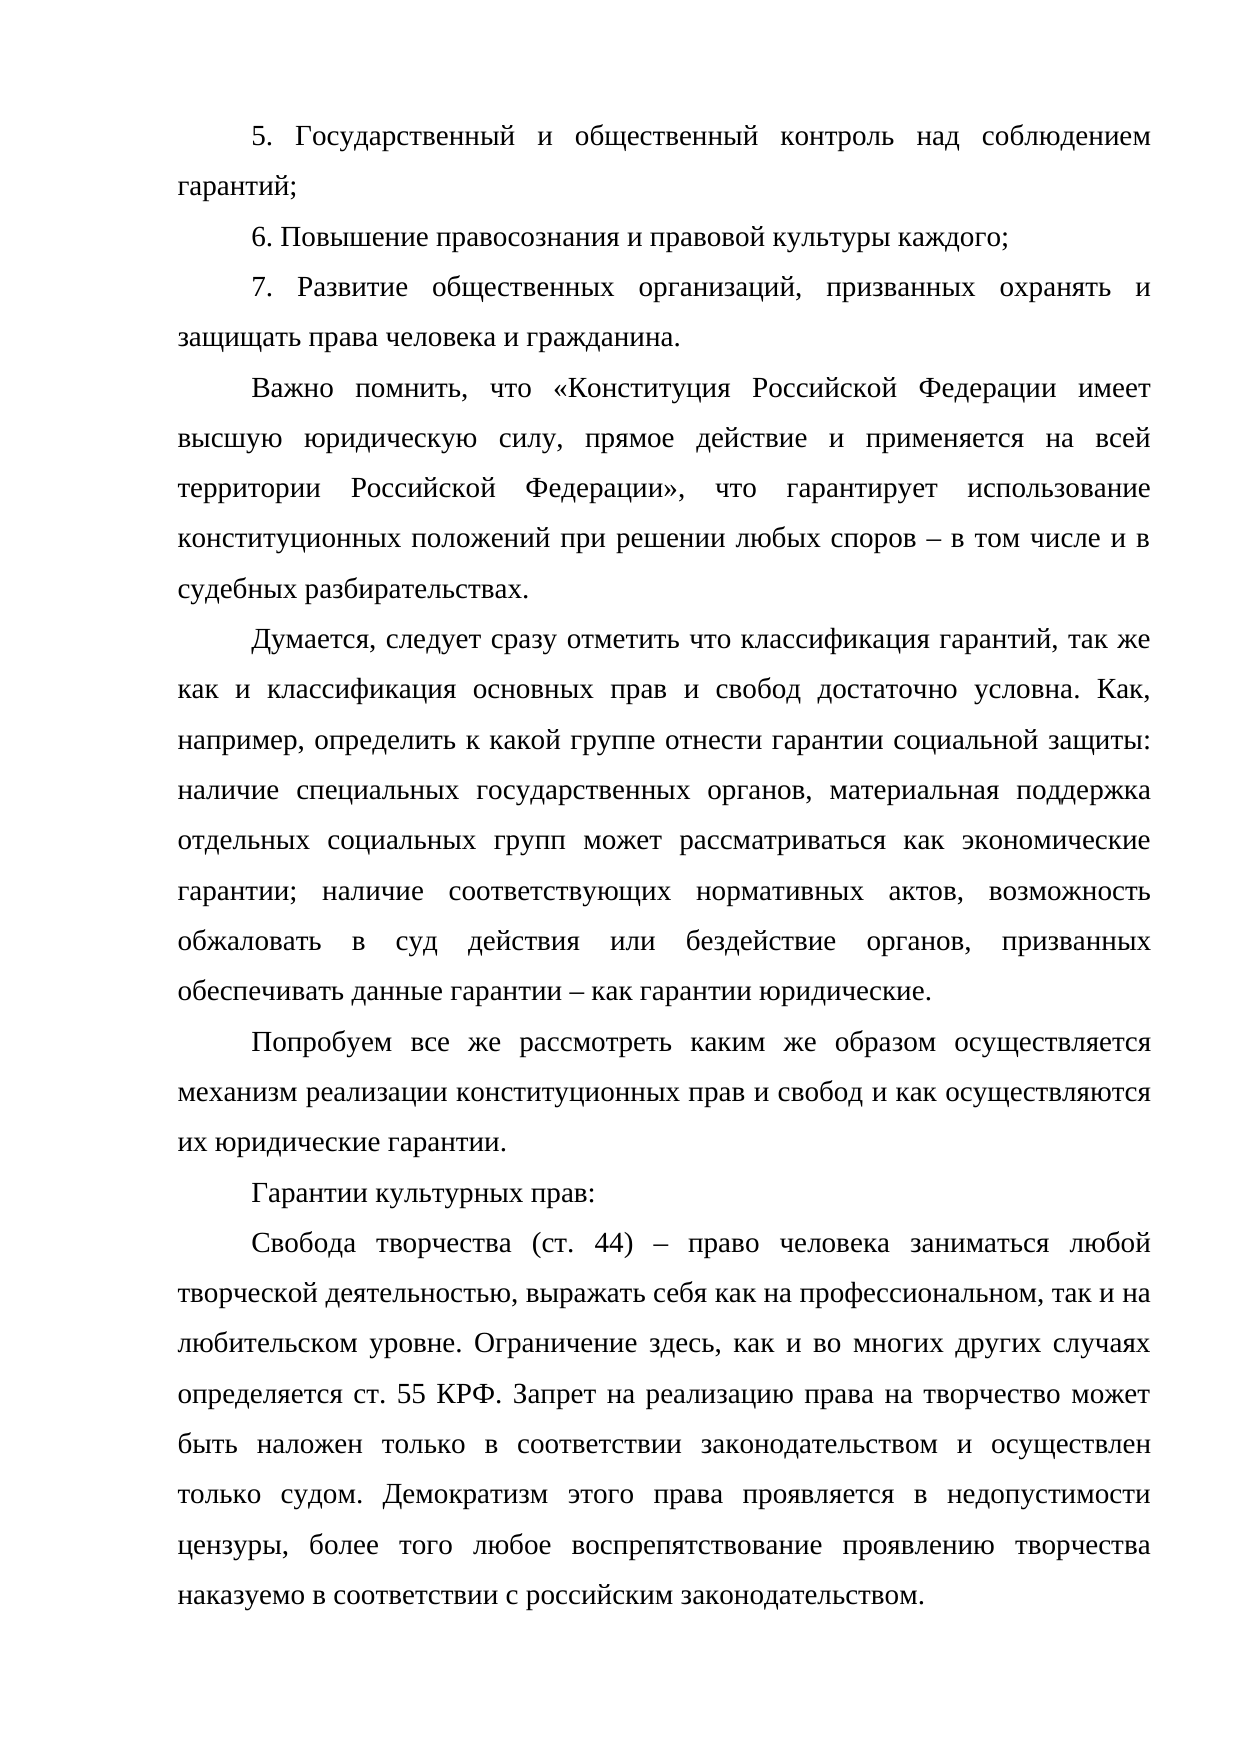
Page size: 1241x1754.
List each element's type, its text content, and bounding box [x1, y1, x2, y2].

text 7. Развитие общественных организаций, призванных охранять и защищать права человека и гражданина. [177, 269, 1152, 353]
text 5. Государственный и общественный контроль над соблюдением гарантий; [177, 118, 1152, 202]
text Попробуем все же рассмотреть каким же образом осуществляется механизм реализации конституционных прав и свобод и как осуществляются их юридические гарантии. [177, 1024, 1152, 1158]
text Свобода творчества (ст. 44) – право человека заниматься любой творческой деятельностью, выражать себя как на профессиональном, так и на любительском уровне. Ограничение здесь, как и во многих других случаях определяется ст. 55 КРФ. Запрет на реализацию права на творчество может быть наложен только в соответствии законодательством и осуществлен только судом. Демократизм этого права проявляется в недопустимости цензуры, более того любое воспрепятствование проявлению творчества наказуемо в соответствии с российским законодательством. [177, 1225, 1152, 1611]
text Важно помнить, что «Конституция Российской Федерации имеет высшую юридическую силу, прямое действие и применяется на всей территории Российской Федерации», что гарантирует использование конституционных положений при решении любых споров – в том числе и в судебных разбирательствах. [177, 370, 1152, 604]
text 6. Повышение правосознания и правовой культуры каждого; [177, 219, 1152, 252]
text Гарантии культурных прав: [177, 1175, 1152, 1208]
text Думается, следует сразу отметить что классификация гарантий, так же как и классификация основных прав и свобод достаточно условна. Как, например, определить к какой группе отнести гарантии социальной защиты: наличие специальных государственных органов, материальная поддержка отдельных социальных групп может рассматриваться как экономические гарантии; наличие соответствующих нормативных актов, возможность обжаловать в суд действия или бездействие органов, призванных обеспечивать данные гарантии – как гарантии юридические. [177, 621, 1152, 1007]
